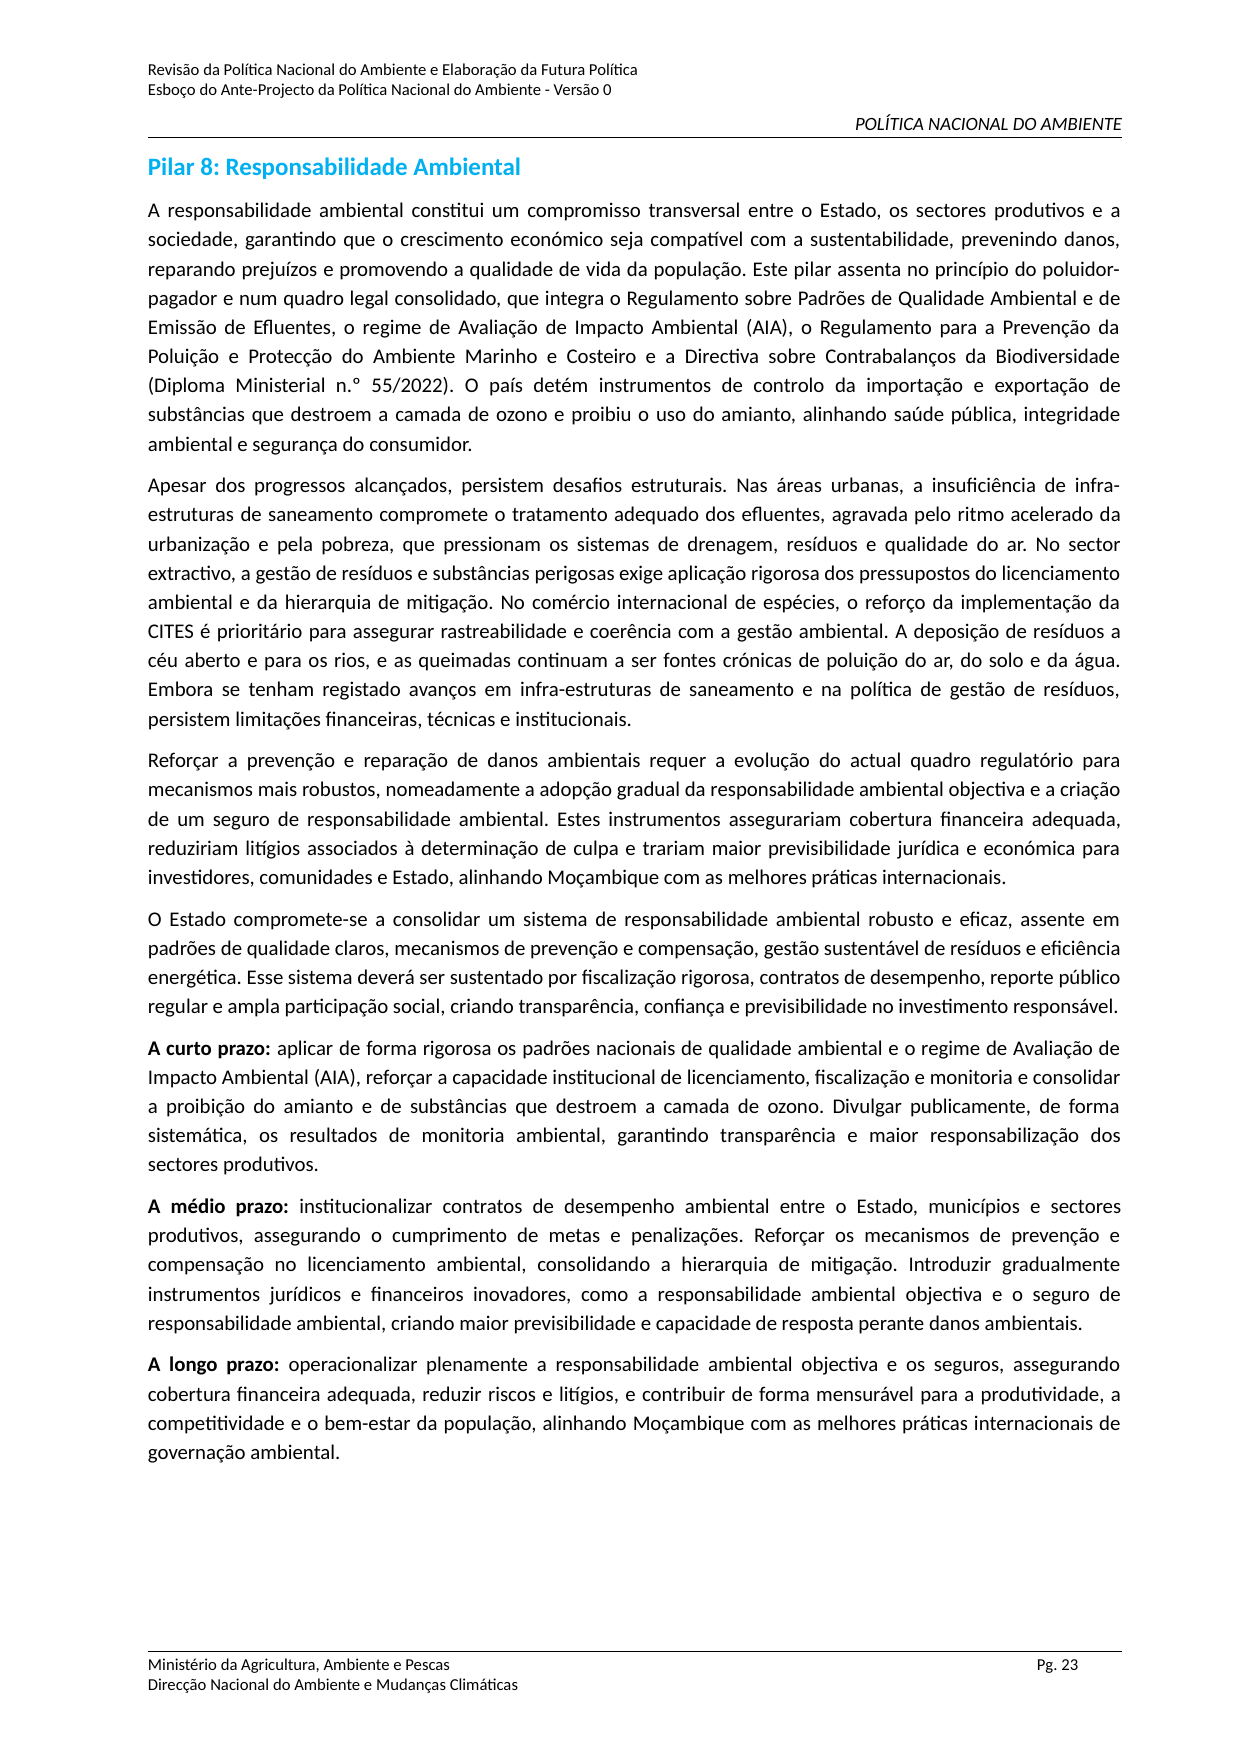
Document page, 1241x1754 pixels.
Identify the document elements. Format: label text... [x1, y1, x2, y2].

text A longo prazo: operacionalizar plenamente a responsabilidade ambiental objectiva e os seguros, assegurando cobertura financeira adequada, reduzir riscos e litígios, e contribuir de forma mensurável para a produtividade, a competitividade e o bem-estar da população, alinhando Moçambique com as melhores práticas internacionais de governação ambiental. [148, 1348, 1122, 1464]
text O Estado compromete-se a consolidar um sistema de responsabilidade ambiental robusto e eficaz, assente em padrões de qualidade claros, mecanismos de prevenção e compensação, gestão sustentável de resíduos e eficiência energética. Esse sistema deverá ser sustentado por fiscalização rigorosa, contratos de desempenho, reporte público regular e ampla participação social, criando transparência, confiança e previsibilidade no investimento responsável. [148, 902, 1122, 1019]
text A curto prazo: aplicar de forma rigorosa os padrões nacionais de qualidade ambiental e o regime de Avaliação de Impacto Ambiental (AIA), reforçar a capacidade institucional de licenciamento, fiscalização e monitoria e consolidar a proibição do amianto e de substâncias que destroem a camada de ozono. Divulgar publicamente, de forma sistemática, os resultados de monitoria ambiental, garantindo transparência e maior responsabilização dos sectores produtivos. [148, 1031, 1122, 1177]
text A médio prazo: institucionalizar contratos de desempenho ambiental entre o Estado, municípios e sectores produtivos, assegurando o cumprimento de metas e penalizações. Reforçar os mecanismos de prevenção e compensação no licenciamento ambiental, consolidando a hierarquia de mitigação. Introduzir gradualmente instrumentos jurídicos e financeiros inovadores, como a responsabilidade ambiental objectiva e o seguro de responsabilidade ambiental, criando maior previsibilidade e capacidade de resposta perante danos ambientais. [148, 1189, 1122, 1335]
subtitle Pilar 8: Responsabilidade Ambiental [148, 151, 1122, 181]
text Reforçar a prevenção e reparação de danos ambientais requer a evolução do actual quadro regulatório para mecanismos mais robustos, nomeadamente a adopção gradual da responsabilidade ambiental objectiva e a criação de um seguro de responsabilidade ambiental. Estes instrumentos assegurariam cobertura financeira adequada, reduziriam litígios associados à determinação de culpa e trariam maior previsibilidade jurídica e económica para investidores, comunidades e Estado, alinhando Moçambique com as melhores práticas internacionais. [148, 744, 1122, 889]
text A responsabilidade ambiental constitui um compromisso transversal entre o Estado, os sectores produtivos e a sociedade, garantindo que o crescimento económico seja compatível com a sustentabilidade, prevenindo danos, reparando prejuízos e promovendo a qualidade de vida da população. Este pilar assenta no princípio do poluidor-pagador e num quadro legal consolidado, que integra o Regulamento sobre Padrões de Qualidade Ambiental e de Emissão de Efluentes, o regime de Avaliação de Impacto Ambiental (AIA), o Regulamento para a Prevenção da Poluição e Protecção do Ambiente Marinho e Costeiro e a Directiva sobre Contrabalanços da Biodiversidade (Diploma Ministerial n.º 55/2022). O país detém instrumentos de controlo da importação e exportação de substâncias que destroem a camada de ozono e proibiu o uso do amianto, alinhando saúde pública, integridade ambiental e segurança do consumidor. [148, 194, 1122, 456]
text Apesar dos progressos alcançados, persistem desafios estruturais. Nas áreas urbanas, a insuficiência de infra-estruturas de saneamento compromete o tratamento adequado dos efluentes, agravada pelo ritmo acelerado da urbanização e pela pobreza, que pressionam os sistemas de drenagem, resíduos e qualidade do ar. No sector extractivo, a gestão de resíduos e substâncias perigosas exige aplicação rigorosa dos pressupostos do licenciamento ambiental e da hierarquia de mitigação. No comércio internacional de espécies, o reforço da implementação da CITES é prioritário para assegurar rastreabilidade e coerência com a gestão ambiental. A deposição de resíduos a céu aberto e para os rios, e as queimadas continuam a ser fontes crónicas de poluição do ar, do solo e da água. Embora se tenham registado avanços em infra-estruturas de saneamento e na política de gestão de resíduos, persistem limitações financeiras, técnicas e institucionais. [148, 469, 1122, 731]
